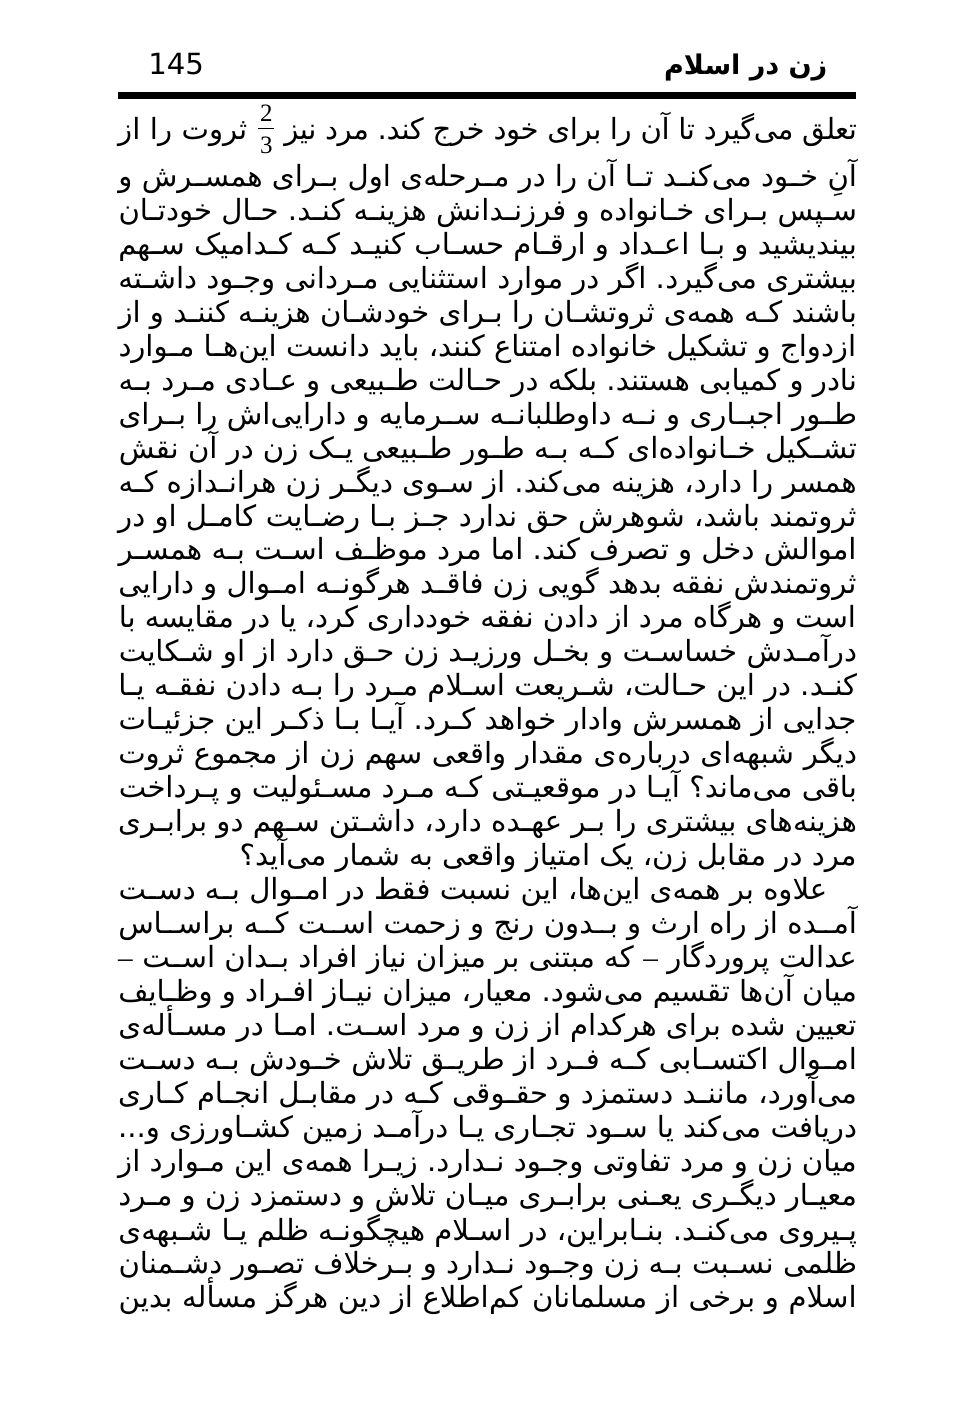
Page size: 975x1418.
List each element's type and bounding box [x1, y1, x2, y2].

text [118, 872, 857, 1315]
text [118, 100, 857, 872]
